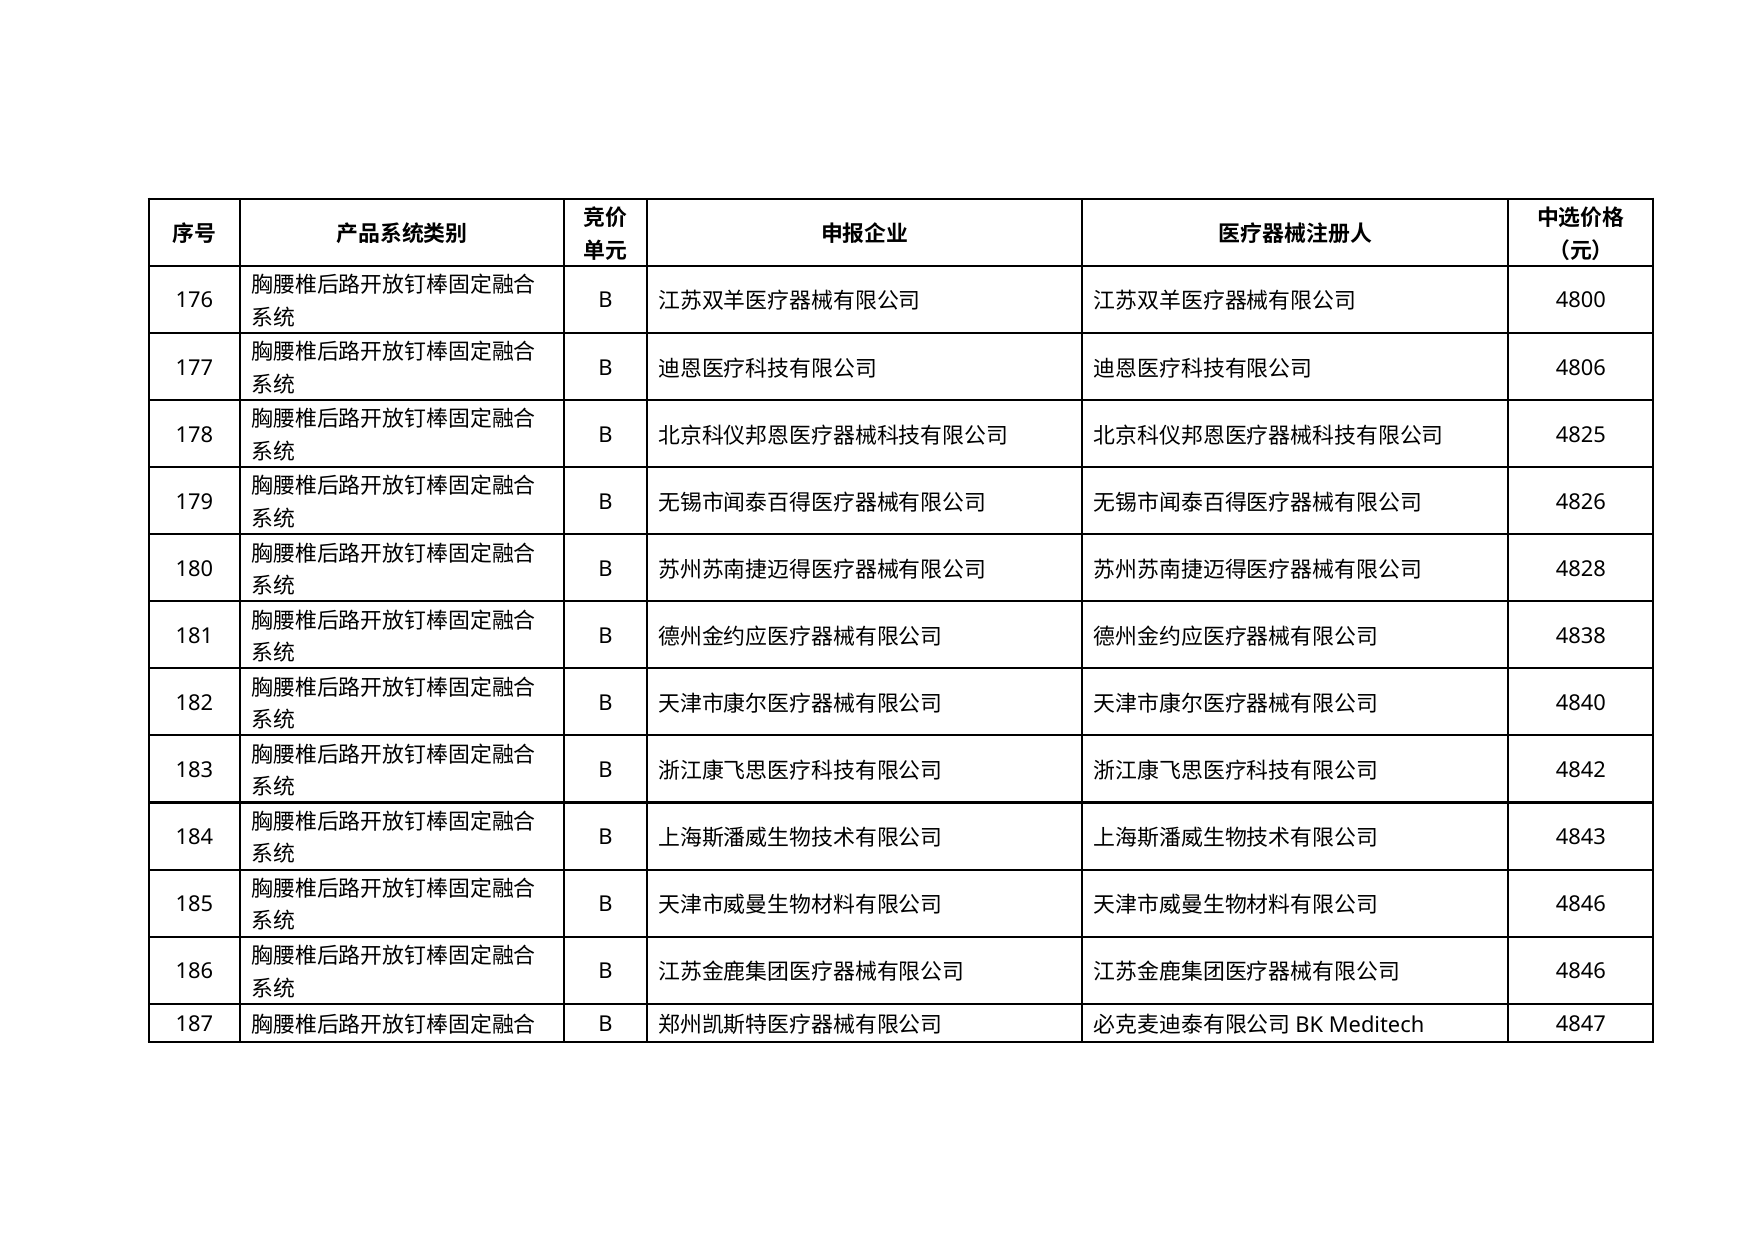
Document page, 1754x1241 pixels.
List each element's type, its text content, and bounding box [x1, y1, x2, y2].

table_cell 江苏双羊医疗器械有限公司 [648, 267, 1081, 332]
table_cell B [565, 267, 646, 332]
table_cell 4847 [1509, 1005, 1652, 1041]
table_cell B [565, 535, 646, 600]
table_cell 浙江康飞思医疗科技有限公司 [1083, 736, 1507, 801]
table_cell 181 [150, 602, 239, 667]
table_cell 178 [150, 401, 239, 466]
table_cell 德州金约应医疗器械有限公司 [648, 602, 1081, 667]
table_cell 北京科仪邦恩医疗器械科技有限公司 [1083, 401, 1507, 466]
table_cell 胸腰椎后路开放钉棒固定融合系统 [241, 401, 563, 466]
table_cell 必克麦迪泰有限公司 BK Meditech Co.,Ltd [1083, 1005, 1507, 1041]
table_cell 4800 [1509, 267, 1652, 332]
table_cell 郑州凯斯特医疗器械有限公司 [648, 1005, 1081, 1041]
table_cell 无锡市闻泰百得医疗器械有限公司 [1083, 468, 1507, 533]
table_cell 186 [150, 938, 239, 1003]
table_cell 187 [150, 1005, 239, 1041]
table_cell 胸腰椎后路开放钉棒固定融合系统 [241, 669, 563, 734]
table_cell 4838 [1509, 602, 1652, 667]
table_cell 江苏金鹿集团医疗器械有限公司 [1083, 938, 1507, 1003]
table_cell 176 [150, 267, 239, 332]
table_cell 4843 [1509, 804, 1652, 868]
table_cell 胸腰椎后路开放钉棒固定融合系统 [241, 736, 563, 801]
table_cell 浙江康飞思医疗科技有限公司 [648, 736, 1081, 801]
table_cell B [565, 1005, 646, 1041]
table_cell 4806 [1509, 334, 1652, 399]
table_cell B [565, 871, 646, 936]
table_cell 4828 [1509, 535, 1652, 600]
table_cell B [565, 334, 646, 399]
table_cell 胸腰椎后路开放钉棒固定融合系统 [241, 602, 563, 667]
table_cell 184 [150, 804, 239, 868]
table_cell 179 [150, 468, 239, 533]
table_cell 胸腰椎后路开放钉棒固定融合系统 [241, 1005, 563, 1041]
table_cell B [565, 669, 646, 734]
table_header 序号 [150, 200, 239, 265]
table_cell 胸腰椎后路开放钉棒固定融合系统 [241, 468, 563, 533]
table_cell 180 [150, 535, 239, 600]
table_cell 苏州苏南捷迈得医疗器械有限公司 [648, 535, 1081, 600]
table_cell 182 [150, 669, 239, 734]
table_cell B [565, 938, 646, 1003]
table_cell 上海斯潘威生物技术有限公司 [648, 804, 1081, 868]
table_header 申报企业 [648, 200, 1081, 265]
table_cell 胸腰椎后路开放钉棒固定融合系统 [241, 334, 563, 399]
table_header 医疗器械注册人 [1083, 200, 1507, 265]
table_header 产品系统类别 [241, 200, 563, 265]
table_cell 胸腰椎后路开放钉棒固定融合系统 [241, 938, 563, 1003]
table_cell 无锡市闻泰百得医疗器械有限公司 [648, 468, 1081, 533]
table_cell 江苏金鹿集团医疗器械有限公司 [648, 938, 1081, 1003]
table_header 中选价格（元） [1509, 200, 1652, 265]
table_cell B [565, 804, 646, 868]
table_cell 胸腰椎后路开放钉棒固定融合系统 [241, 267, 563, 332]
table_cell 天津市康尔医疗器械有限公司 [1083, 669, 1507, 734]
table_cell B [565, 602, 646, 667]
table_cell 北京科仪邦恩医疗器械科技有限公司 [648, 401, 1081, 466]
table_cell B [565, 401, 646, 466]
table_header 竞价单元 [565, 200, 646, 265]
table_cell 迪恩医疗科技有限公司 [1083, 334, 1507, 399]
table_cell 江苏双羊医疗器械有限公司 [1083, 267, 1507, 332]
table_cell 4826 [1509, 468, 1652, 533]
table_cell 4840 [1509, 669, 1652, 734]
table_cell 天津市威曼生物材料有限公司 [648, 871, 1081, 936]
table_cell 德州金约应医疗器械有限公司 [1083, 602, 1507, 667]
table_cell 4842 [1509, 736, 1652, 801]
table_cell 迪恩医疗科技有限公司 [648, 334, 1081, 399]
table_cell 胸腰椎后路开放钉棒固定融合系统 [241, 535, 563, 600]
table_cell 4846 [1509, 871, 1652, 936]
table_cell 185 [150, 871, 239, 936]
table_cell 苏州苏南捷迈得医疗器械有限公司 [1083, 535, 1507, 600]
table_cell 183 [150, 736, 239, 801]
table_cell 胸腰椎后路开放钉棒固定融合系统 [241, 804, 563, 868]
table_cell 4825 [1509, 401, 1652, 466]
table_cell 4846 [1509, 938, 1652, 1003]
table_cell 177 [150, 334, 239, 399]
table_cell 天津市康尔医疗器械有限公司 [648, 669, 1081, 734]
table_cell 上海斯潘威生物技术有限公司 [1083, 804, 1507, 868]
table_cell 胸腰椎后路开放钉棒固定融合系统 [241, 871, 563, 936]
table_cell B [565, 736, 646, 801]
table_cell B [565, 468, 646, 533]
table_cell 天津市威曼生物材料有限公司 [1083, 871, 1507, 936]
